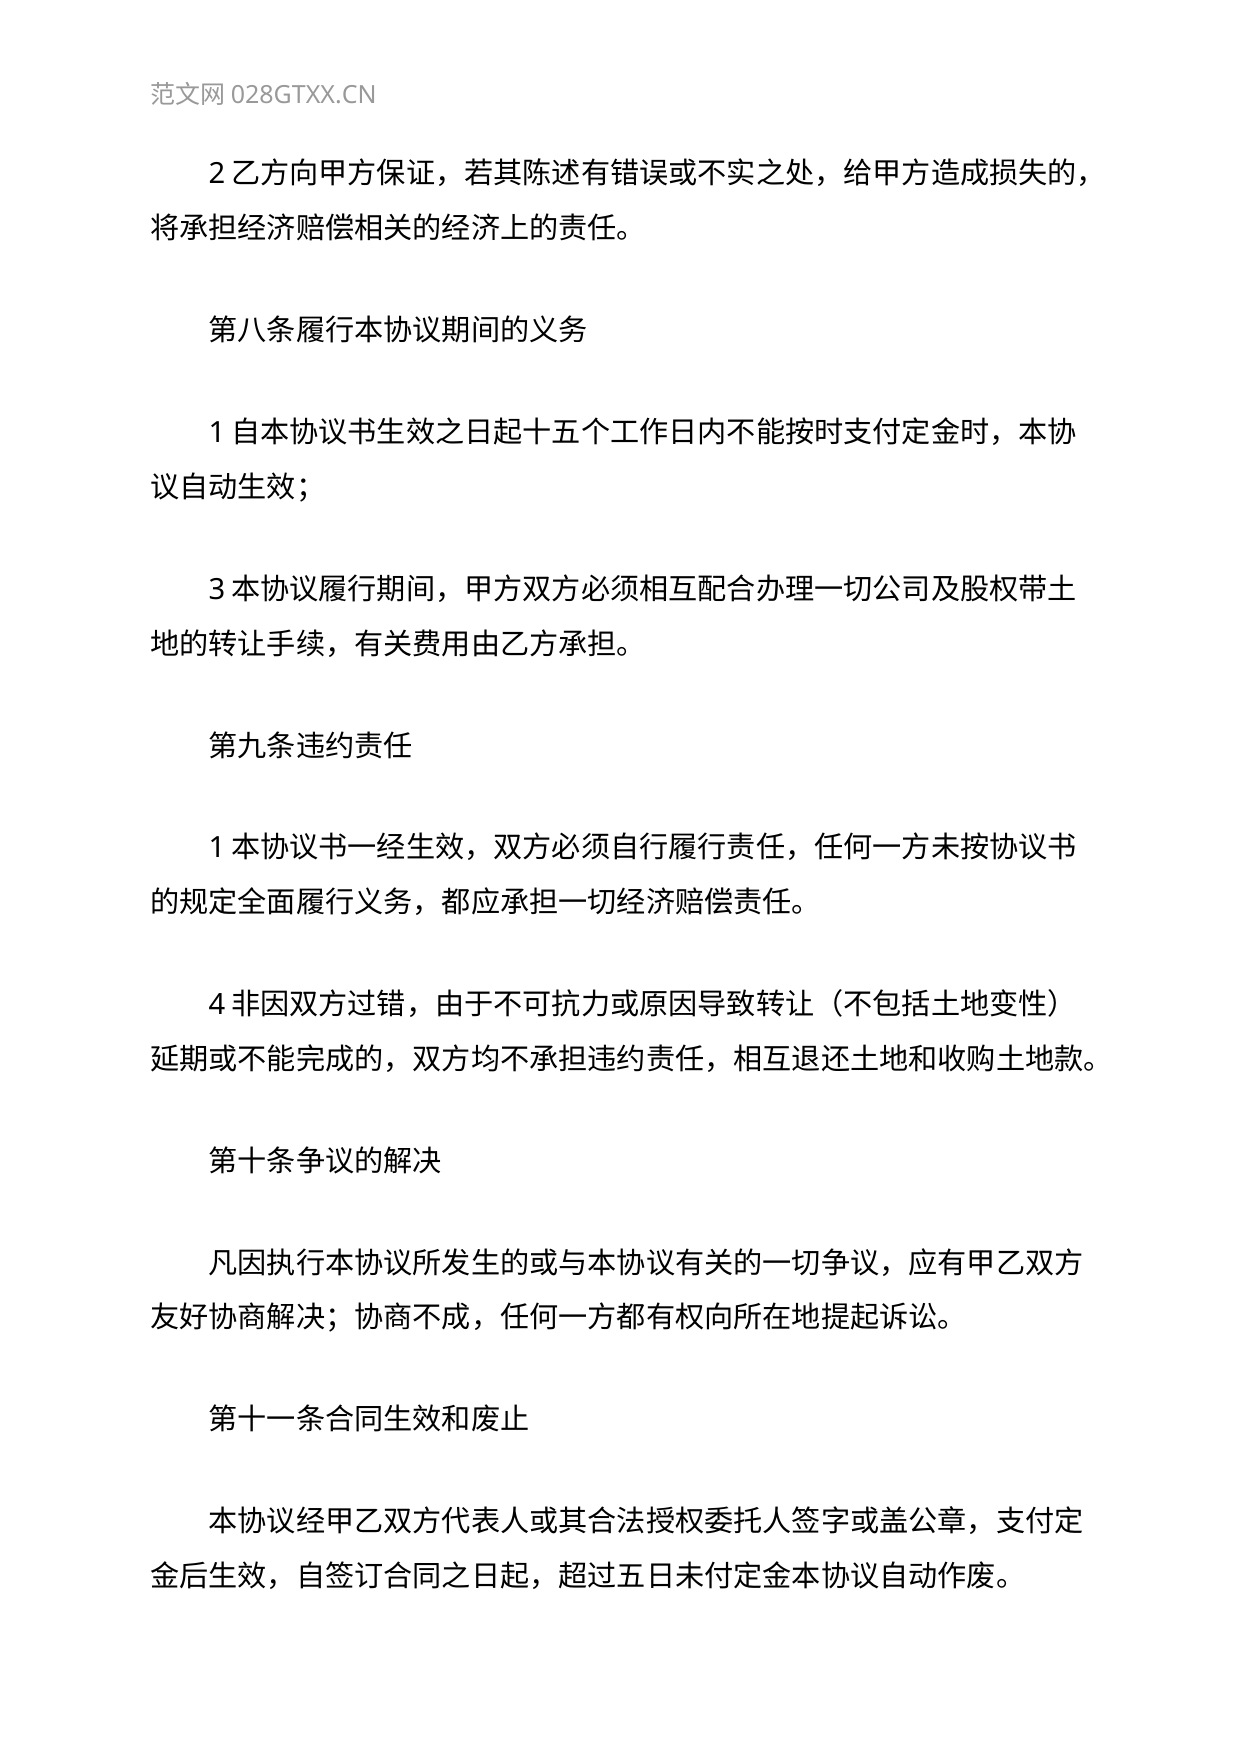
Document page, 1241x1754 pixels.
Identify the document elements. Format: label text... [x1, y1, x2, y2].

text 本协议经甲乙双方代表人或其合法授权委托人签字或盖公章，支付定金后生效，自签订合同之日起，超过五日未付定金本协议自动作废。 [150, 1498, 1090, 1595]
text 第十条争议的解决 [150, 1137, 1090, 1180]
text 2乙方向甲方保证，若其陈述有错误或不实之处，给甲方造成损失的，将承担经济赔偿相关的经济上的责任。 [150, 150, 1090, 247]
text 1本协议书一经生效，双方必须自行履行责任，任何一方未按协议书的规定全面履行义务，都应承担一切经济赔偿责任。 [150, 824, 1090, 921]
text 4非因双方过错，由于不可抗力或原因导致转让（不包括土地变性）延期或不能完成的，双方均不承担违约责任，相互退还土地和收购土地款。 [150, 981, 1090, 1078]
text 3本协议履行期间，甲方双方必须相互配合办理一切公司及股权带土地的转让手续，有关费用由乙方承担。 [150, 565, 1090, 663]
text 第八条履行本协议期间的义务 [150, 307, 1090, 349]
text 凡因执行本协议所发生的或与本协议有关的一切争议，应有甲乙双方友好协商解决；协商不成，任何一方都有权向所在地提起诉讼。 [150, 1239, 1090, 1336]
text 第九条违约责任 [150, 722, 1090, 764]
text 1自本协议书生效之日起十五个工作日内不能按时支付定金时，本协议自动生效； [150, 408, 1090, 506]
text 第十一条合同生效和废止 [150, 1396, 1090, 1438]
